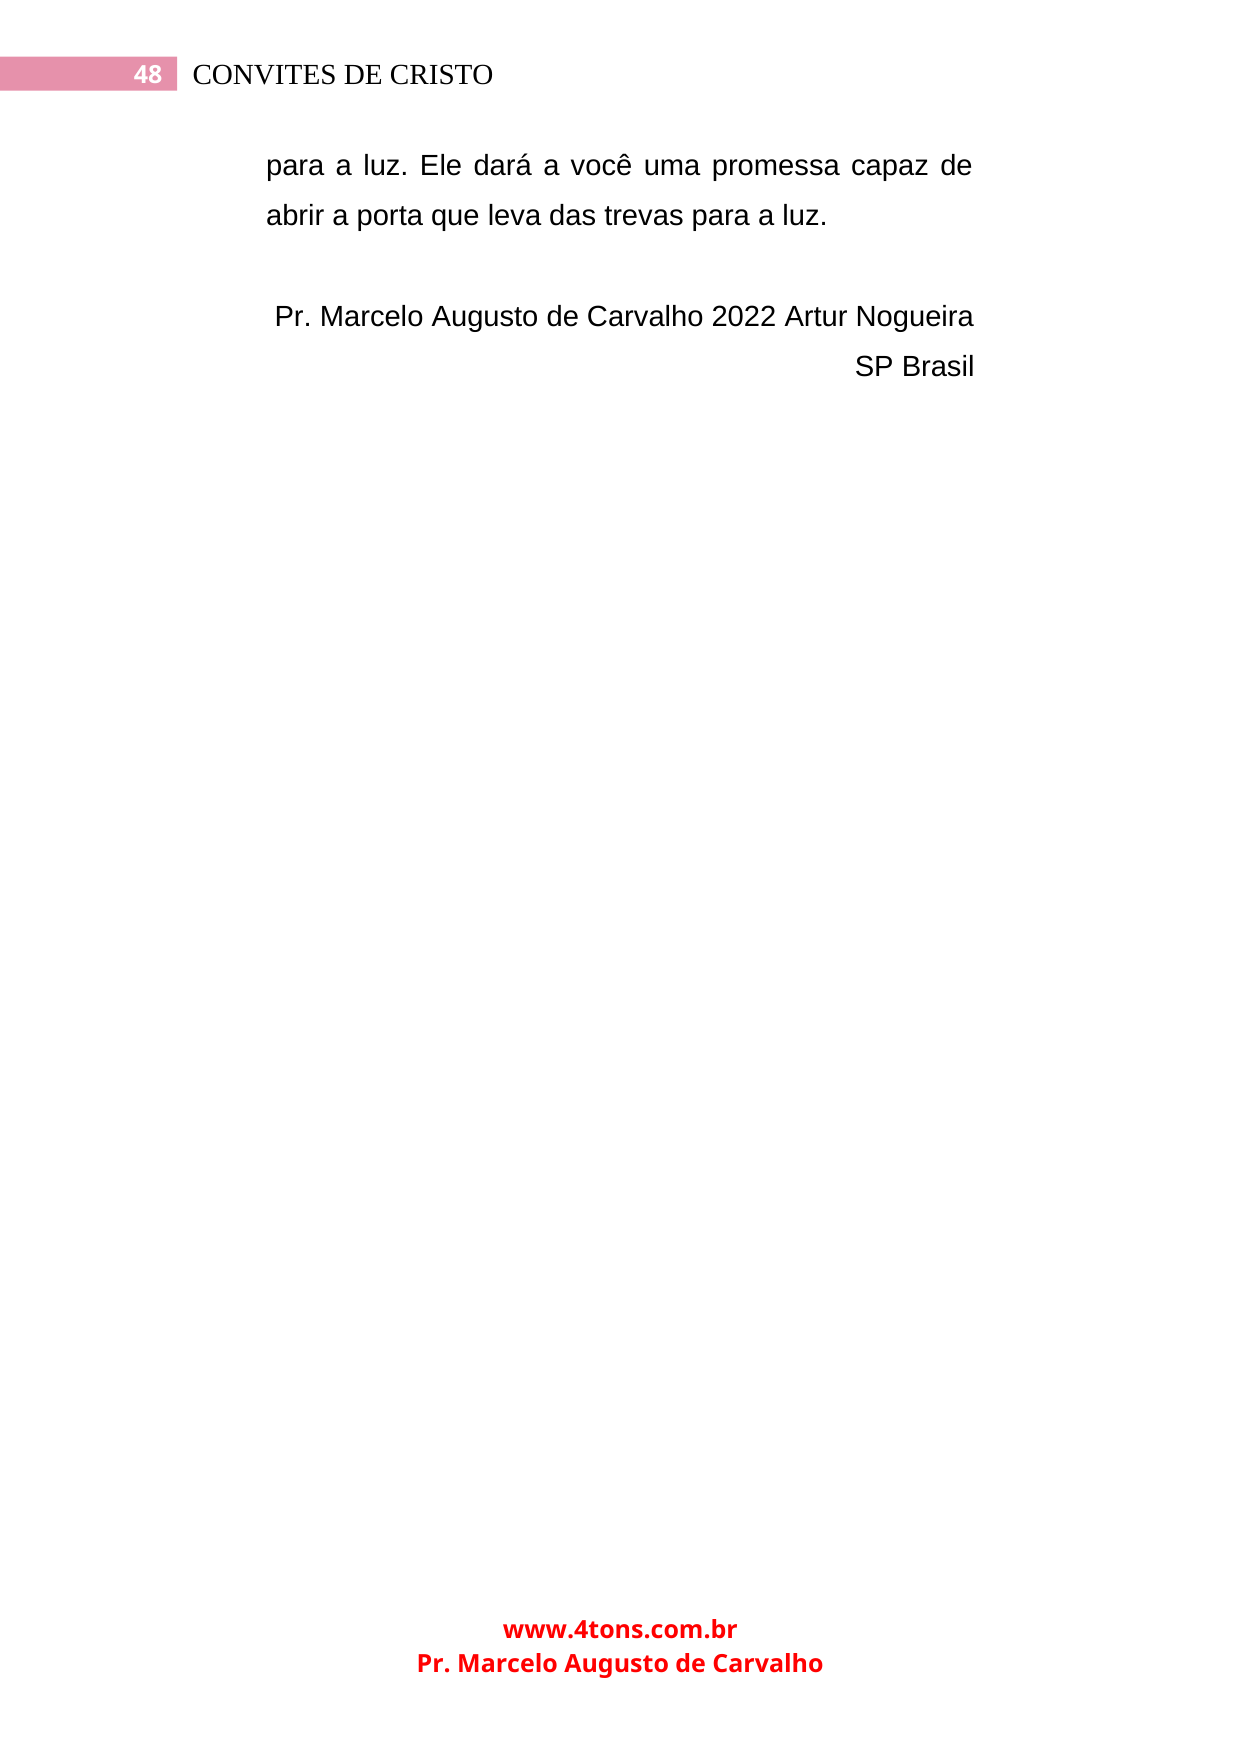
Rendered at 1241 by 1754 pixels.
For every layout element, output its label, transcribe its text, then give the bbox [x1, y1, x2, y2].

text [266, 148, 974, 231]
text Pr. Marcelo Augusto de Carvalho 2022 Artur Nogueira SP Brasil [266, 298, 974, 382]
